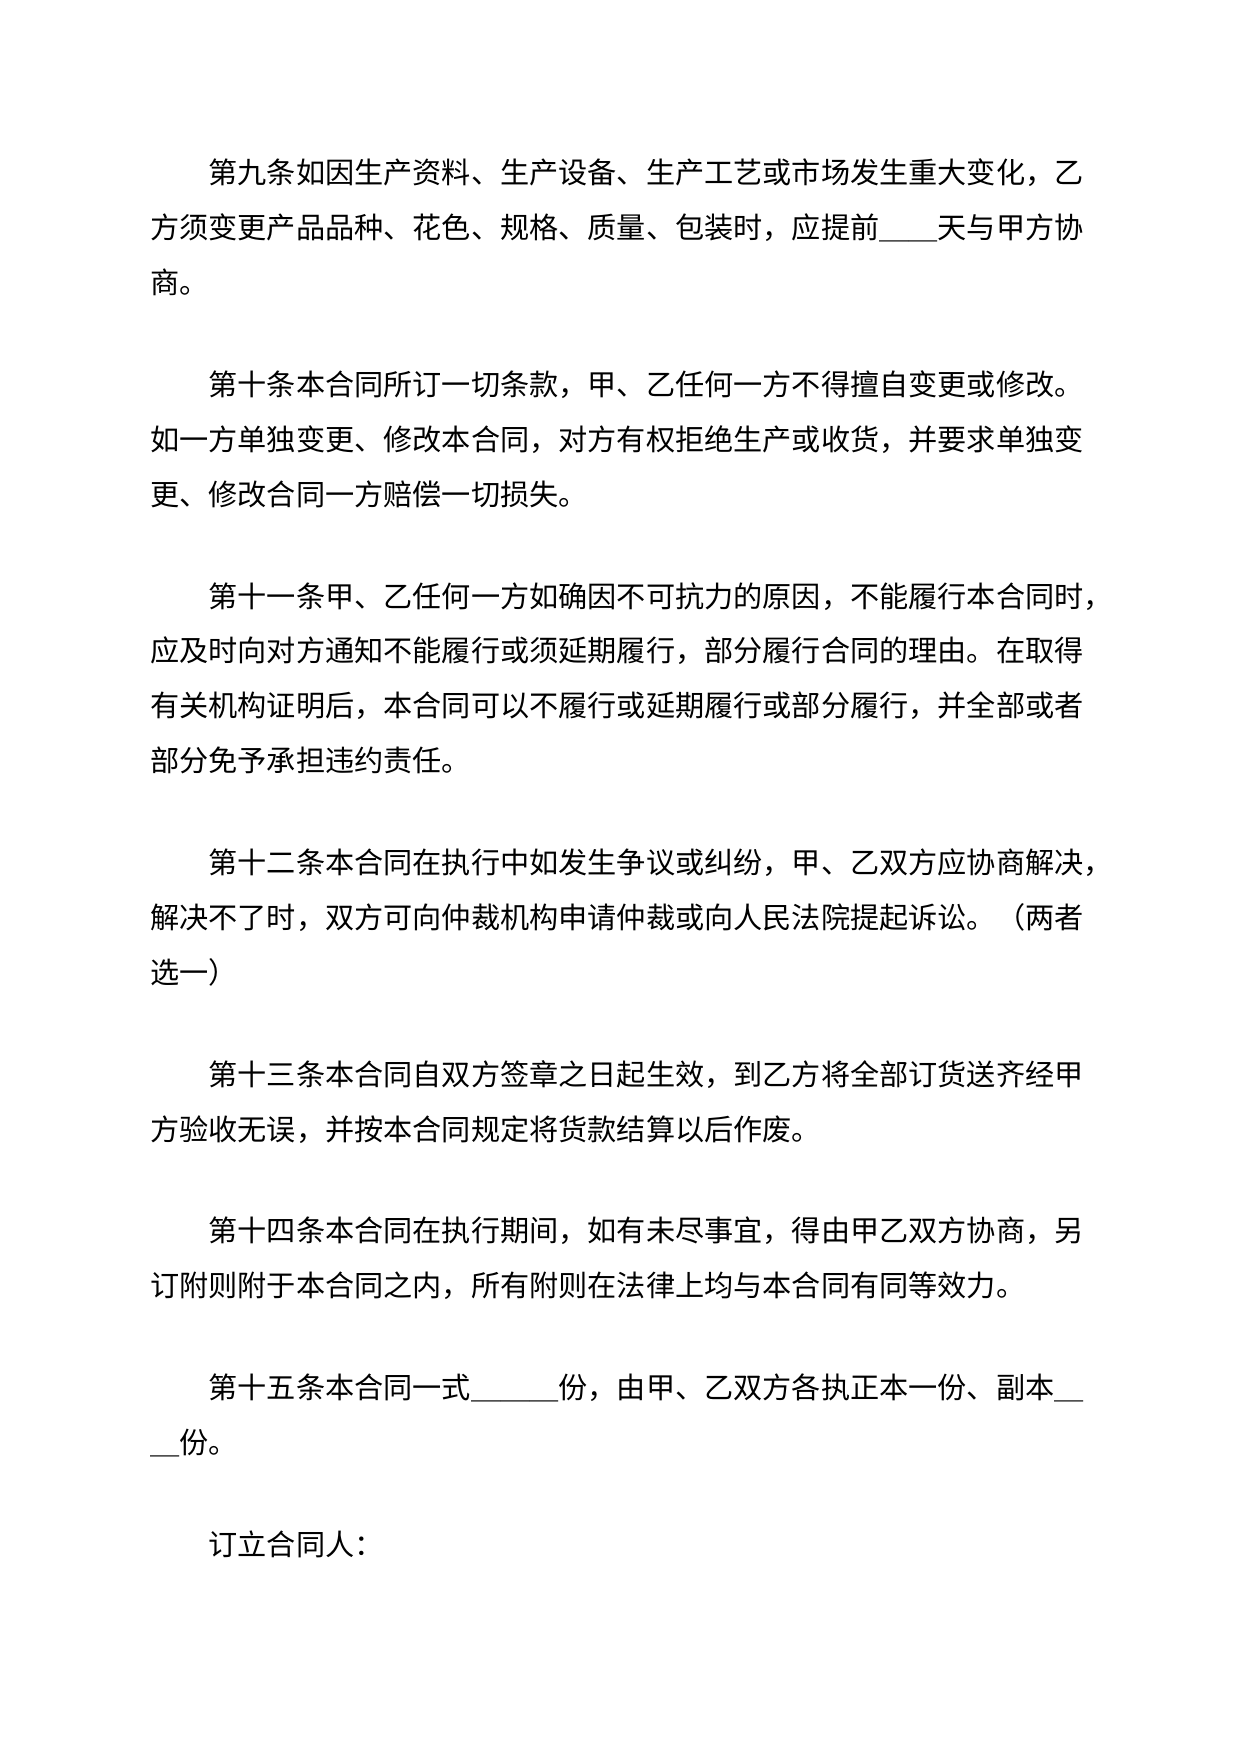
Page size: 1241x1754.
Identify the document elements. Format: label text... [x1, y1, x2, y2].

text 第十条本合同所订一切条款，甲、乙任何一方不得擅自变更或修改。如一方单独变更、修改本合同，对方有权拒绝生产或收货，并要求单独变更、修改合同一方赔偿一切损失。 [150, 362, 1090, 514]
text 第十五条本合同一式＿＿＿份，由甲、乙双方各执正本一份、副本＿＿份。 [150, 1364, 1090, 1462]
text 第十二条本合同在执行中如发生争议或纠纷，甲、乙双方应协商解决，解决不了时，双方可向仲裁机构申请仲裁或向人民法院提起诉讼。（两者选一） [150, 839, 1090, 992]
text 订立合同人： [150, 1521, 1090, 1563]
text 第十一条甲、乙任何一方如确因不可抗力的原因，不能履行本合同时，应及时向对方通知不能履行或须延期履行，部分履行合同的理由。在取得有关机构证明后，本合同可以不履行或延期履行或部分履行，并全部或者部分免予承担违约责任。 [150, 573, 1090, 780]
text 第十三条本合同自双方签章之日起生效，到乙方将全部订货送齐经甲方验收无误，并按本合同规定将货款结算以后作废。 [150, 1051, 1090, 1148]
text 第十四条本合同在执行期间，如有未尽事宜，得由甲乙双方协商，另订附则附于本合同之内，所有附则在法律上均与本合同有同等效力。 [150, 1208, 1090, 1305]
text 第九条如因生产资料、生产设备、生产工艺或市场发生重大变化，乙方须变更产品品种、花色、规格、质量、包装时，应提前＿＿天与甲方协商。 [150, 150, 1090, 302]
